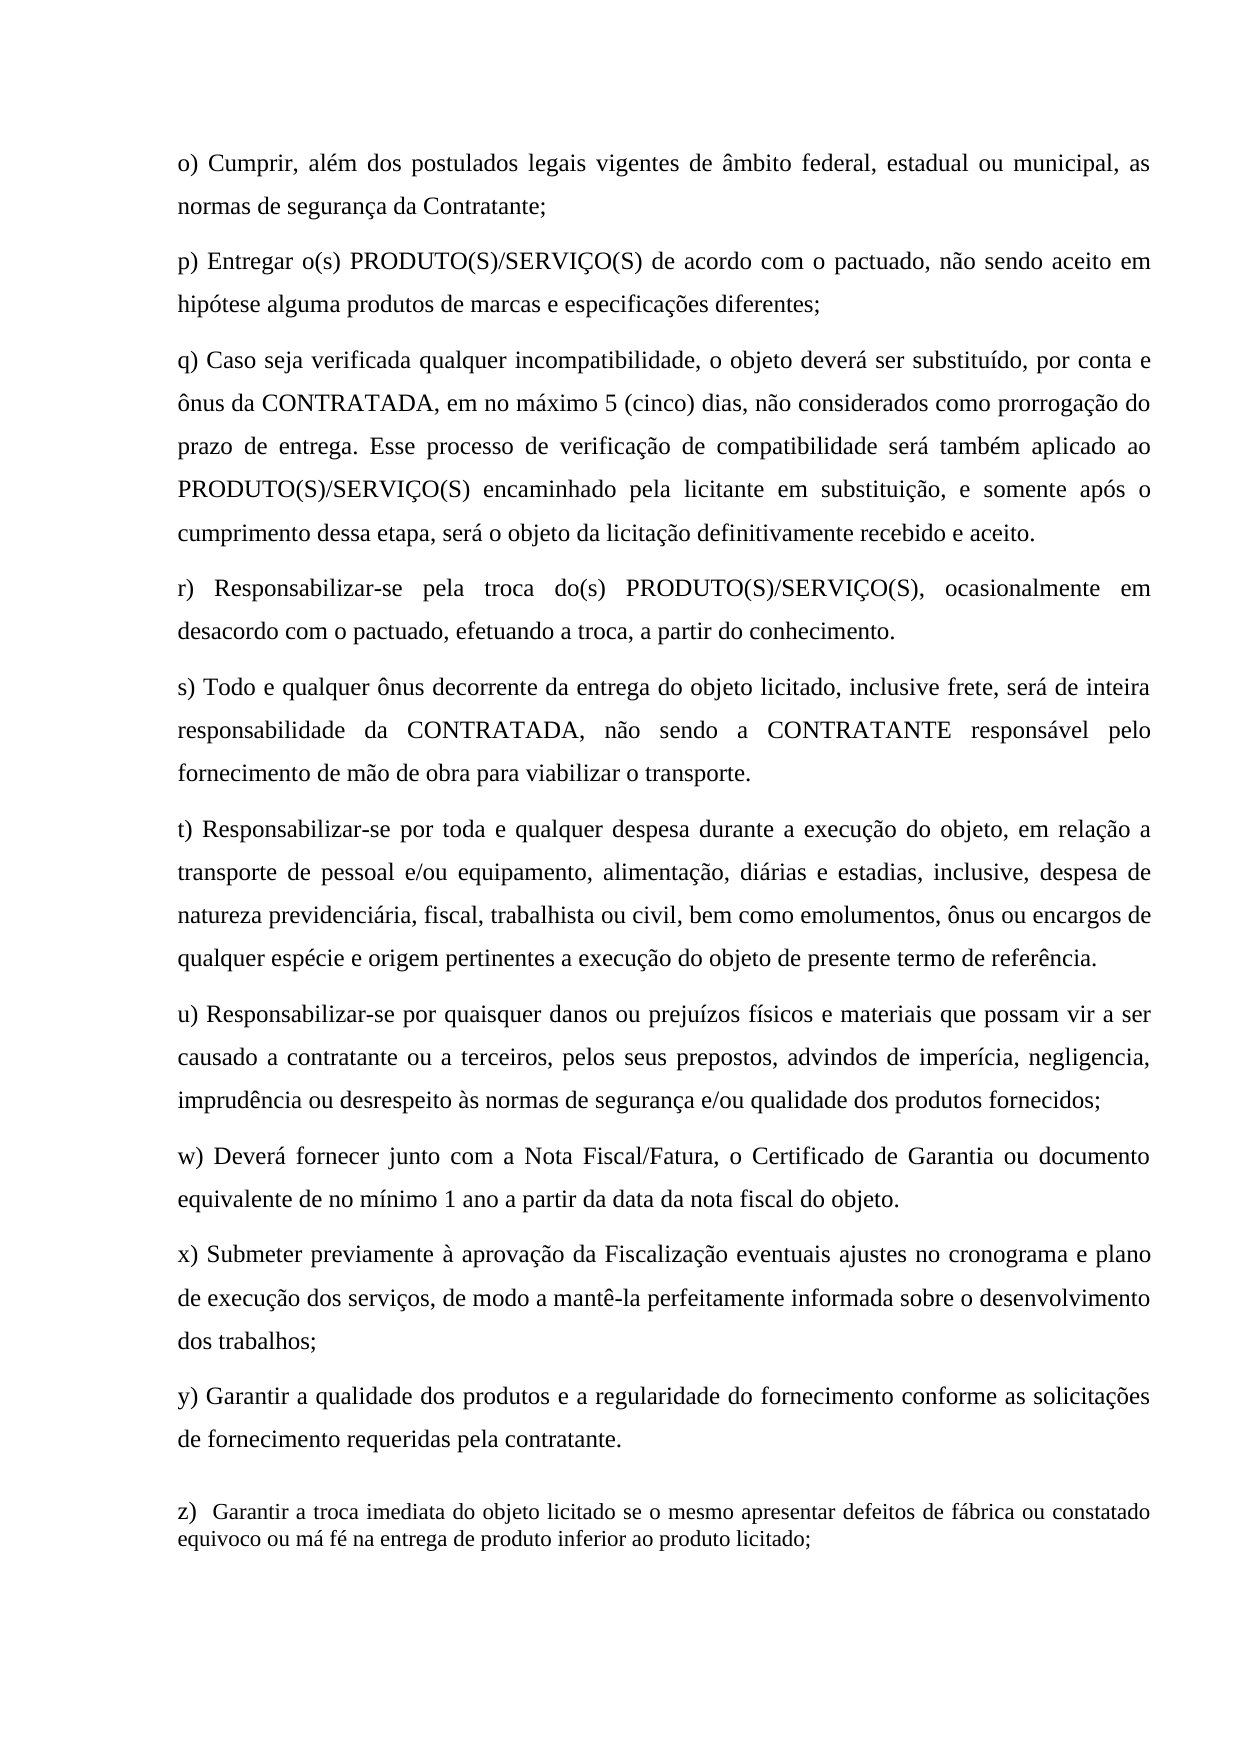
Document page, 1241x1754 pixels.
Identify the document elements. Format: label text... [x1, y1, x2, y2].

text x) Submeter previamente à aprovação da Fiscalização eventuais ajustes no cronograma e plano de execução dos serviços, de modo a mantê-la perfeitamente informada sobre o desenvolvimento dos trabalhos; [177, 1239, 1152, 1354]
text r) Responsabilizar-se pela troca do(s) PRODUTO(S)/SERVIÇO(S), ocasionalmente em desacordo com o pactuado, efetuando a troca, a partir do conhecimento. [177, 573, 1152, 645]
text q) Caso seja verificada qualquer incompatibilidade, o objeto deverá ser substituído, por conta e ônus da CONTRATADA, em no máximo 5 (cinco) dias, não considerados como prorrogação do prazo de entrega. Esse processo de verificação de compatibilidade será também aplicado ao PRODUTO(S)/SERVIÇO(S) encaminhado pela licitante em substituição, e somente após o cumprimento dessa etapa, será o objeto da licitação definitivamente recebido e aceito. [177, 345, 1152, 546]
text y) Garantir a qualidade dos produtos e a regularidade do fornecimento conforme as solicitações de fornecimento requeridas pela contratante. [177, 1381, 1152, 1453]
text w) Deverá fornecer junto com a Nota Fiscal/Fatura, o Certificado de Garantia ou documento equivalente de no mínimo 1 ano a partir da data da nota fiscal do objeto. [177, 1141, 1152, 1213]
text t) Responsabilizar-se por toda e qualquer despesa durante a execução do objeto, em relação a transporte de pessoal e/ou equipamento, alimentação, diárias e estadias, inclusive, despesa de natureza previdenciária, fiscal, trabalhista ou civil, bem como emolumentos, ônus ou encargos de qualquer espécie e origem pertinentes a execução do objeto de presente termo de referência. [177, 814, 1152, 972]
text u) Responsabilizar-se por quaisquer danos ou prejuízos físicos e materiais que possam vir a ser causado a contratante ou a terceiros, pelos seus prepostos, advindos de imperícia, negligencia, imprudência ou desrespeito às normas de segurança e/ou qualidade dos produtos fornecidos; [177, 999, 1152, 1114]
text o) Cumprir, além dos postulados legais vigentes de âmbito federal, estadual ou municipal, as normas de segurança da Contratante; [177, 148, 1152, 219]
text z) Garantir a troca imediata do objeto licitado se o mesmo apresentar defeitos de fábrica ou constatado equivoco ou má fé na entrega de produto inferior ao produto licitado; [177, 1496, 1152, 1551]
text p) Entregar o(s) PRODUTO(S)/SERVIÇO(S) de acordo com o pactuado, não sendo aceito em hipótese alguma produtos de marcas e especificações diferentes; [177, 246, 1152, 318]
text s) Todo e qualquer ônus decorrente da entrega do objeto licitado, inclusive frete, será de inteira responsabilidade da CONTRATADA, não sendo a CONTRATANTE responsável pelo fornecimento de mão de obra para viabilizar o transporte. [177, 672, 1152, 787]
